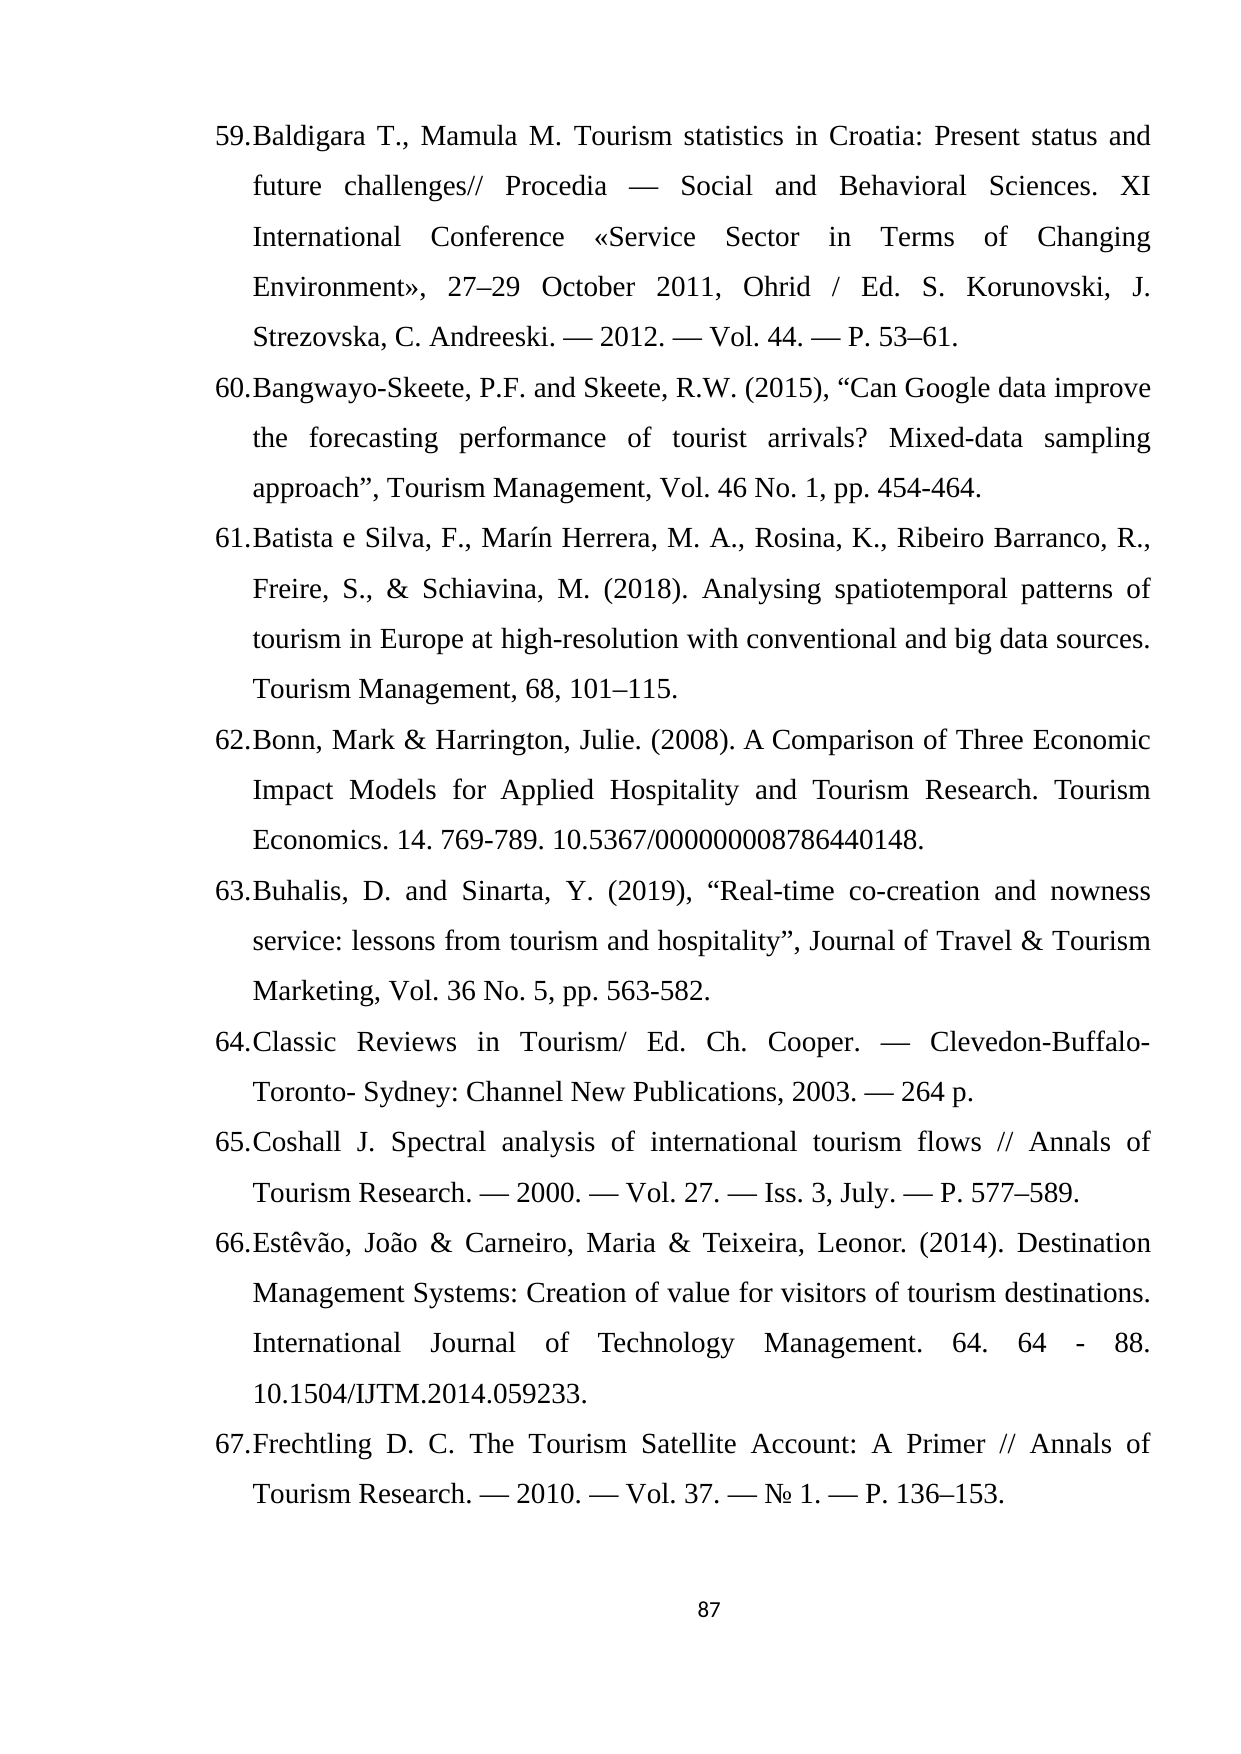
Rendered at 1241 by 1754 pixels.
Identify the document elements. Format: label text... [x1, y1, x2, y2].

list Baldigara T., Mamula M. Tourism statistics in Croatia: Present status and future challenges// Procedia — Social and Behavioral Sciences. XI International Conference «Service Sector in Terms of Changing Environment», 27–29 October 2011, Ohrid / Ed. S. Korunovski, J. Strezovska, C. Andreeski. — 2012. — Vol. 44. — P. 53–61. [215, 118, 1152, 353]
list Bonn, Mark & Harrington, Julie. (2008). A Comparison of Three Economic Impact Models for Applied Hospitality and Tourism Research. Tourism Economics. 14. 769-789. 10.5367/000000008786440148. [215, 722, 1152, 856]
list Bangwayo-Skeete, P.F. and Skeete, R.W. (2015), “Can Google data improve the forecasting performance of tourist arrivals? Mixed-data sampling approach”, Tourism Management, Vol. 46 No. 1, pp. 454-464. [215, 370, 1152, 504]
list Classic Reviews in Tourism/ Ed. Ch. Cooper. — Clevedon-Buffalo-Toronto- Sydney: Channel New Publications, 2003. — 264 p. [215, 1024, 1152, 1108]
list Estêvão, João & Carneiro, Maria & Teixeira, Leonor. (2014). Destination Management Systems: Creation of value for visitors of tourism destinations. International Journal of Technology Management. 64. 64 - 88. 10.1504/IJTM.2014.059233. [215, 1225, 1152, 1409]
list Buhalis, D. and Sinarta, Y. (2019), “Real-time co-creation and nowness service: lessons from tourism and hospitality”, Journal of Travel & Tourism Marketing, Vol. 36 No. 5, pp. 563-582. [215, 873, 1152, 1007]
list Batista e Silva, F., Marín Herrera, M. A., Rosina, K., Ribeiro Barranco, R., Freire, S., & Schiavina, M. (2018). Analysing spatiotemporal patterns of tourism in Europe at high-resolution with conventional and big data sources. Tourism Management, 68, 101–115. [215, 521, 1152, 705]
list Frechtling D. C. The Tourism Satellite Account: A Primer // Annals of Tourism Research. — 2010. — Vol. 37. — № 1. — P. 136–153. [215, 1426, 1152, 1510]
list Coshall J. Spectral analysis of international tourism flows // Annals of Tourism Research. — 2000. — Vol. 27. — Iss. 3, July. — P. 577–589. [215, 1124, 1152, 1208]
